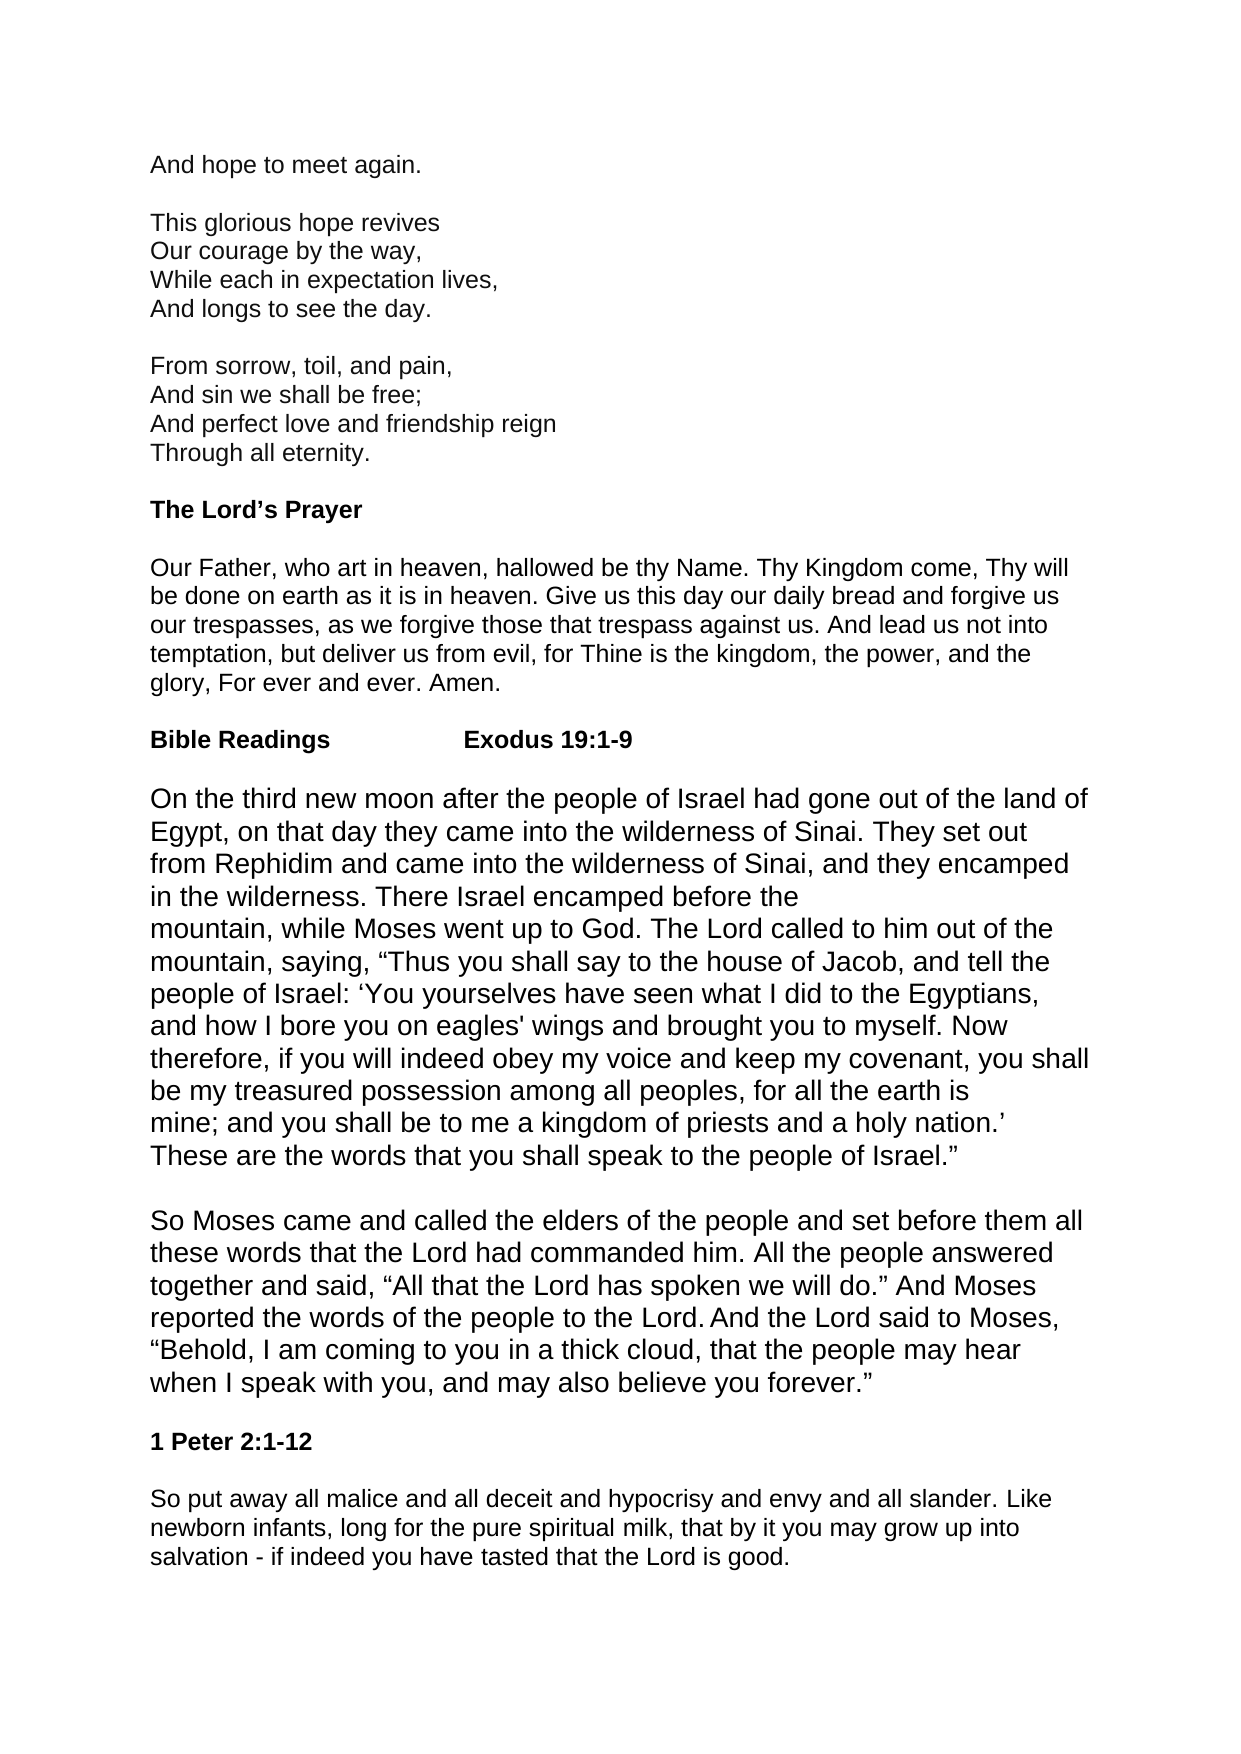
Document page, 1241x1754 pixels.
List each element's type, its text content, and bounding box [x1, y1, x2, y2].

text From sorrow, toil, and pain, [150, 351, 1090, 380]
text So put away all malice and all deceit and hypocrisy and envy and all slander. Like newborn infants, long for the pure spiritual milk, that by it you may grow up into salvation - if indeed you have tasted that the Lord is good. [150, 1484, 1090, 1571]
text Our courage by the way, [150, 236, 1090, 265]
text And hope to meet again. [150, 150, 1090, 179]
text Bible Readings Exodus 19:1-9 [150, 725, 1090, 754]
text Through all eternity. [150, 437, 1090, 466]
text This glorious hope revives [150, 207, 1090, 236]
text While each in expectation lives, [150, 265, 1090, 294]
text On the third new moon after the people of Israel had gone out of the land of Egypt, on that day they came into the wilderness of Sinai. They set out from Rephidim and came into the wilderness of Sinai, and they encamped in the wilderness. There Israel encamped before the mountain, while Moses went up to God. The Lord called to him out of the mountain, saying, “Thus you shall say to the house of Jacob, and tell the people of Israel: ‘You yourselves have seen what I did to the Egyptians, and how I bore you on eagles' wings and brought you to myself. Now therefore, if you will indeed obey my voice and keep my covenant, you shall be my treasured possession among all peoples, for all the earth is mine; and you shall be to me a kingdom of priests and a holy nation.’ These are the words that you shall speak to the people of Israel.” [150, 782, 1090, 1171]
text So Moses came and called the elders of the people and set before them all these words that the Lord had commanded him. All the people answered together and said, “All that the Lord has spoken we will do.” And Moses reported the words of the people to the Lord. And the Lord said to Moses, “Behold, I am coming to you in a thick cloud, that the people may hear when I speak with you, and may also believe you forever.” [150, 1204, 1090, 1398]
text The Lord’s Prayer [150, 495, 1090, 524]
text 1 Peter 2:1-12 [150, 1427, 1090, 1456]
text And perfect love and friendship reign [150, 409, 1090, 437]
text Our Father, who art in heaven, hallowed be thy Name. Thy Kingdom come, Thy will be done on earth as it is in heaven. Give us this day our daily bread and forgive us our trespasses, as we forgive those that trespass against us. And lead us not into temptation, but deliver us from evil, for Thine is the kingdom, the power, and the glory, For ever and ever. Amen. [150, 552, 1090, 696]
text And sin we shall be free; [150, 380, 1090, 409]
text And longs to see the day. [150, 294, 1090, 322]
